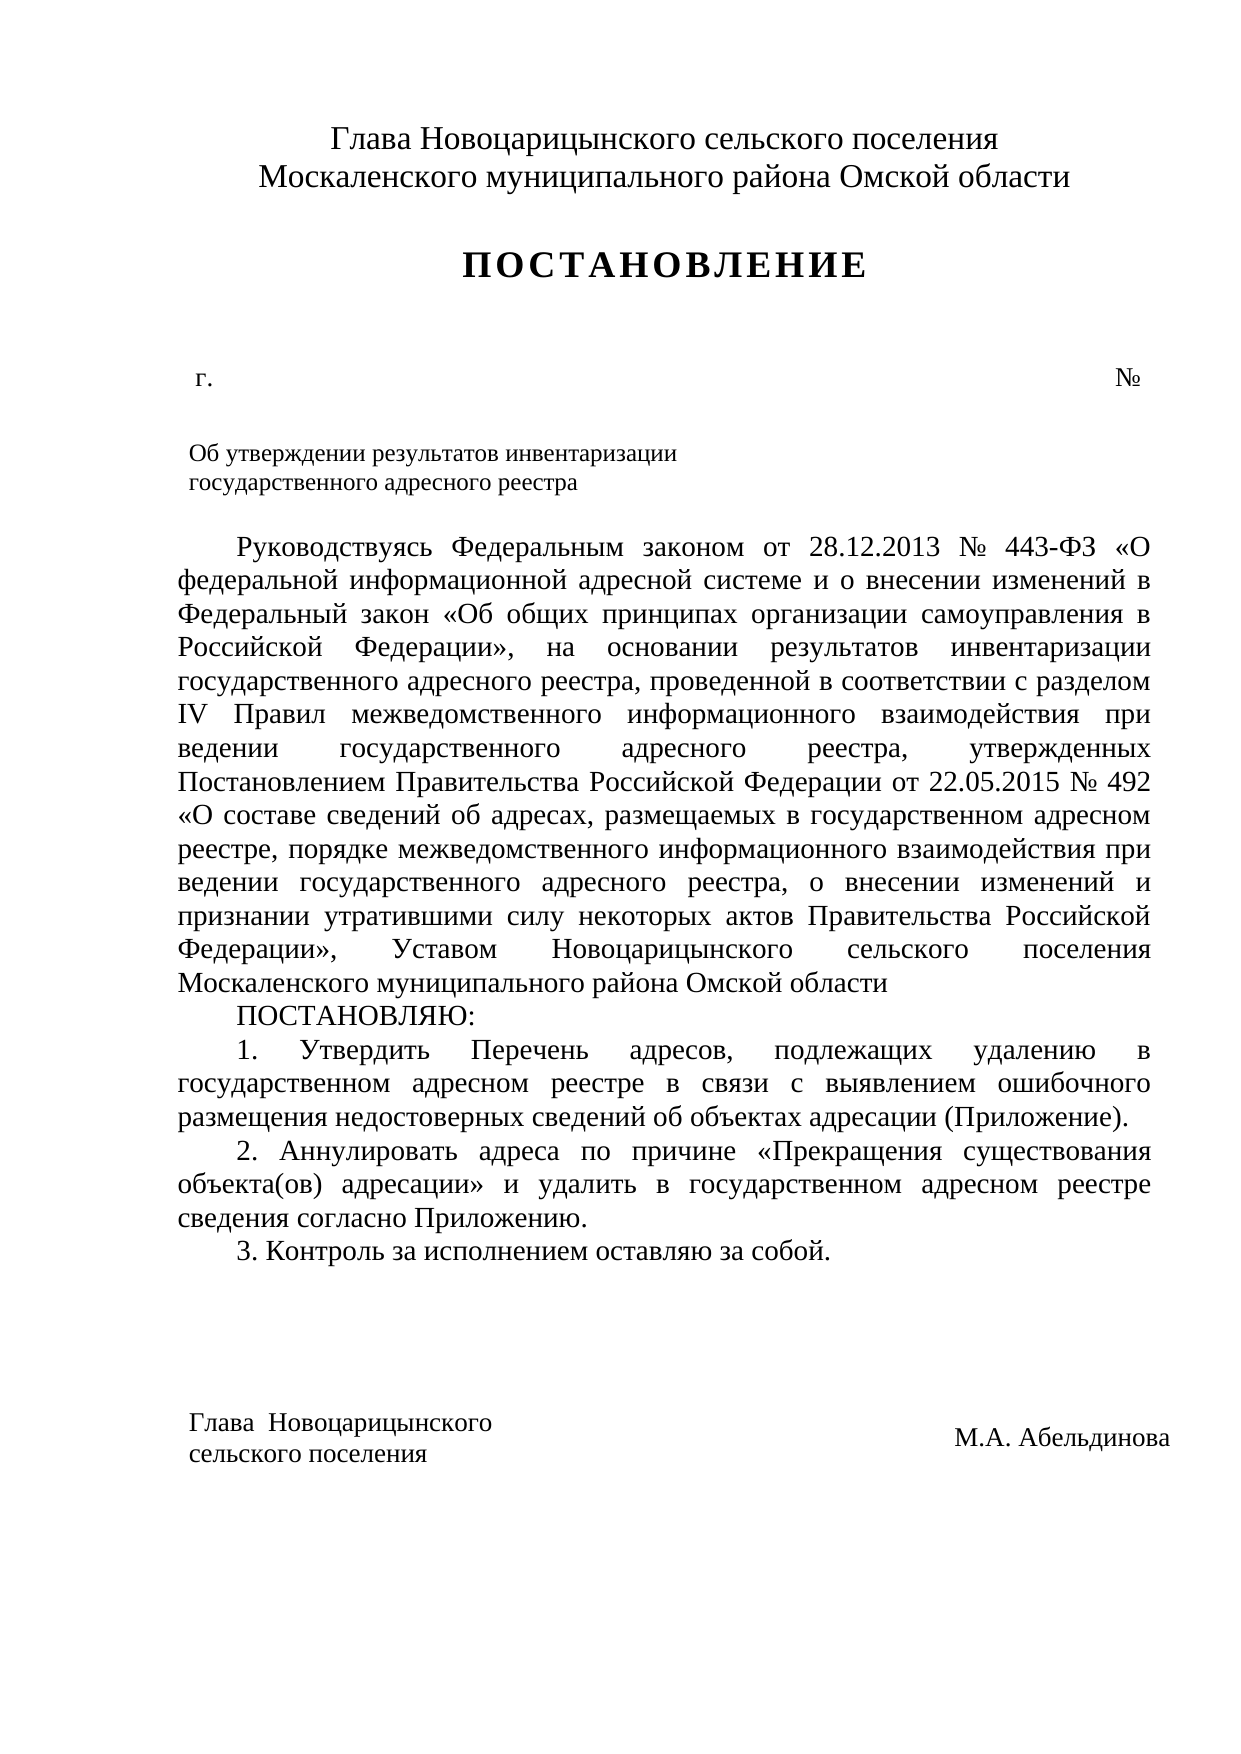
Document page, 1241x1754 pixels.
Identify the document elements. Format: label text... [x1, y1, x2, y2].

text Руководствуясь Федеральным законом от 28.12.2013 № 443-ФЗ «О федеральной информационной адресной системе и о внесении изменений в Федеральный закон «Об общих принципах организации самоуправления в Российской Федерации», на основании результатов инвентаризации государственного адресного реестра, проведенной в соответствии с разделом IV Правил межведомственного информационного взаимодействия при ведении государственного адресного реестра, утвержденных Постановлением Правительства Российской Федерации от 22.05.2015 № 492 «О составе сведений об адресах, размещаемых в государственном адресном реестре, порядке межведомственного информационного взаимодействия при ведении государственного адресного реестра, о внесении изменений и признании утратившими силу некоторых актов Правительства Российской Федерации», Уставом Новоцарицынского сельского поселения Москаленского муниципального района Омской области [177, 529, 1152, 998]
text Глава Новоцарицынского сельского поселения [177, 118, 1152, 156]
table_header № [678, 348, 1152, 404]
table_header Глава Новоцарицынского сельского поселения [177, 1368, 686, 1507]
text ПОСТАНОВЛЯЮ: [177, 998, 1152, 1032]
text 3. Контроль за исполнением оставляю за собой. [177, 1233, 1152, 1267]
text Москаленского муниципального района Омской области [177, 156, 1152, 195]
table_header Об утверждении результатов инвентаризации государственного адресного реестра [177, 438, 694, 495]
text 2. Аннулировать адреса по причине «Прекращения существования объекта(ов) адресации» и удалить в государственном адресном реестре сведения согласно Приложению. [177, 1133, 1152, 1233]
text ПОСТАНОВЛЕНИЕ [177, 243, 1152, 286]
table_header г. [177, 348, 678, 404]
text 1. Утвердить Перечень адресов, подлежащих удалению в государственном адресном реестре в связи с выявлением ошибочного размещения недостоверных сведений об объектах адресации (Приложение). [177, 1032, 1152, 1133]
table_header М.А. Абельдинова [686, 1368, 1182, 1507]
